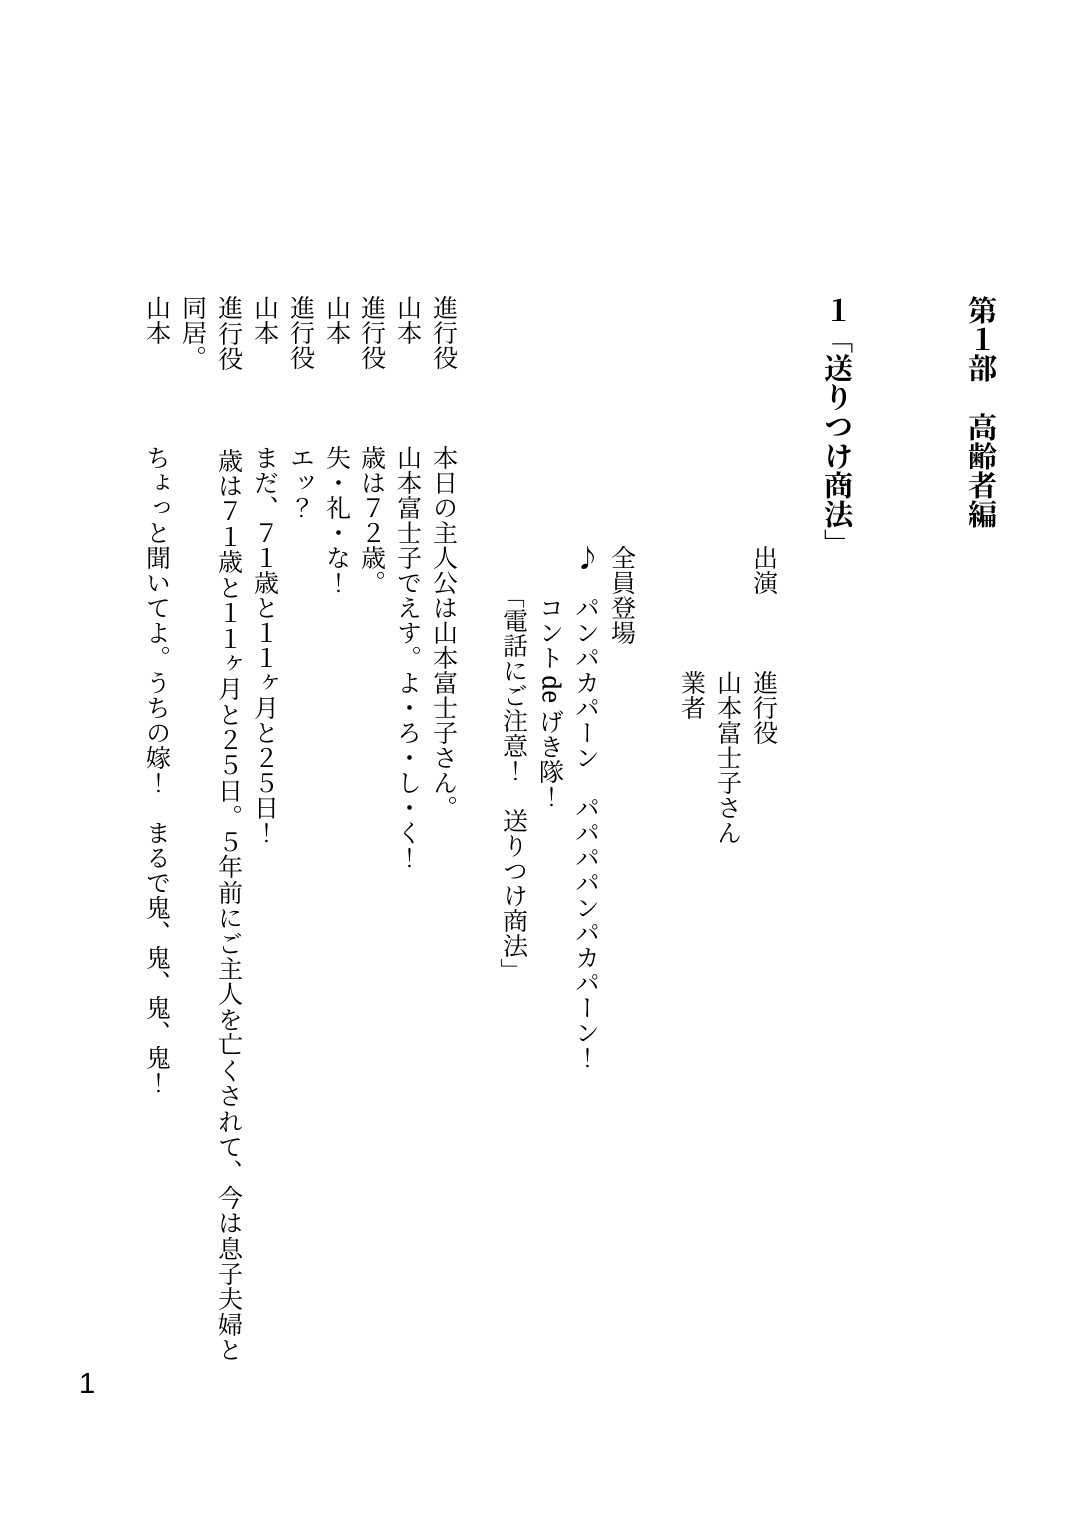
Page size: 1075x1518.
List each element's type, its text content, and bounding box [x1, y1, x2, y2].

text 進行役 歳は７２歳。 [356, 295, 392, 1366]
text 山本 ちょっと聞いてよ。うちの嫁！ まるで鬼、鬼、鬼、鬼！ [141, 295, 177, 1366]
text ｢電話にご注意！ 送りつけ商法｣ [498, 295, 534, 1366]
text 進行役 歳は７１歳と１１ヶ月と２５日。５年前にご主人を亡くされて、今は息子夫婦と同居。 [177, 295, 248, 1366]
text 業者 [676, 295, 712, 1366]
text 進行役 エッ？ [284, 295, 320, 1366]
text 山本 まだ、７１歳と１１ヶ月と２５日！ [248, 295, 284, 1366]
text 全員登場 [606, 295, 642, 1366]
text 山本 失・礼・な！ [320, 295, 356, 1366]
text ♪ パンパカパーン パパパパンパカパーン！ [570, 295, 606, 1366]
text 山本富士子さん [712, 295, 748, 1366]
text コントdeげき隊！ [534, 295, 570, 1366]
text 山本 山本富士子でえす。よ・ろ・し・く！ [392, 295, 428, 1366]
text １「送りつけ商法」 [818, 295, 860, 1366]
text 進行役 本日の主人公は山本富士子さん。 [428, 295, 464, 1366]
list 高齢者編 [962, 295, 1004, 1366]
text 出演 進行役 [748, 295, 784, 1366]
